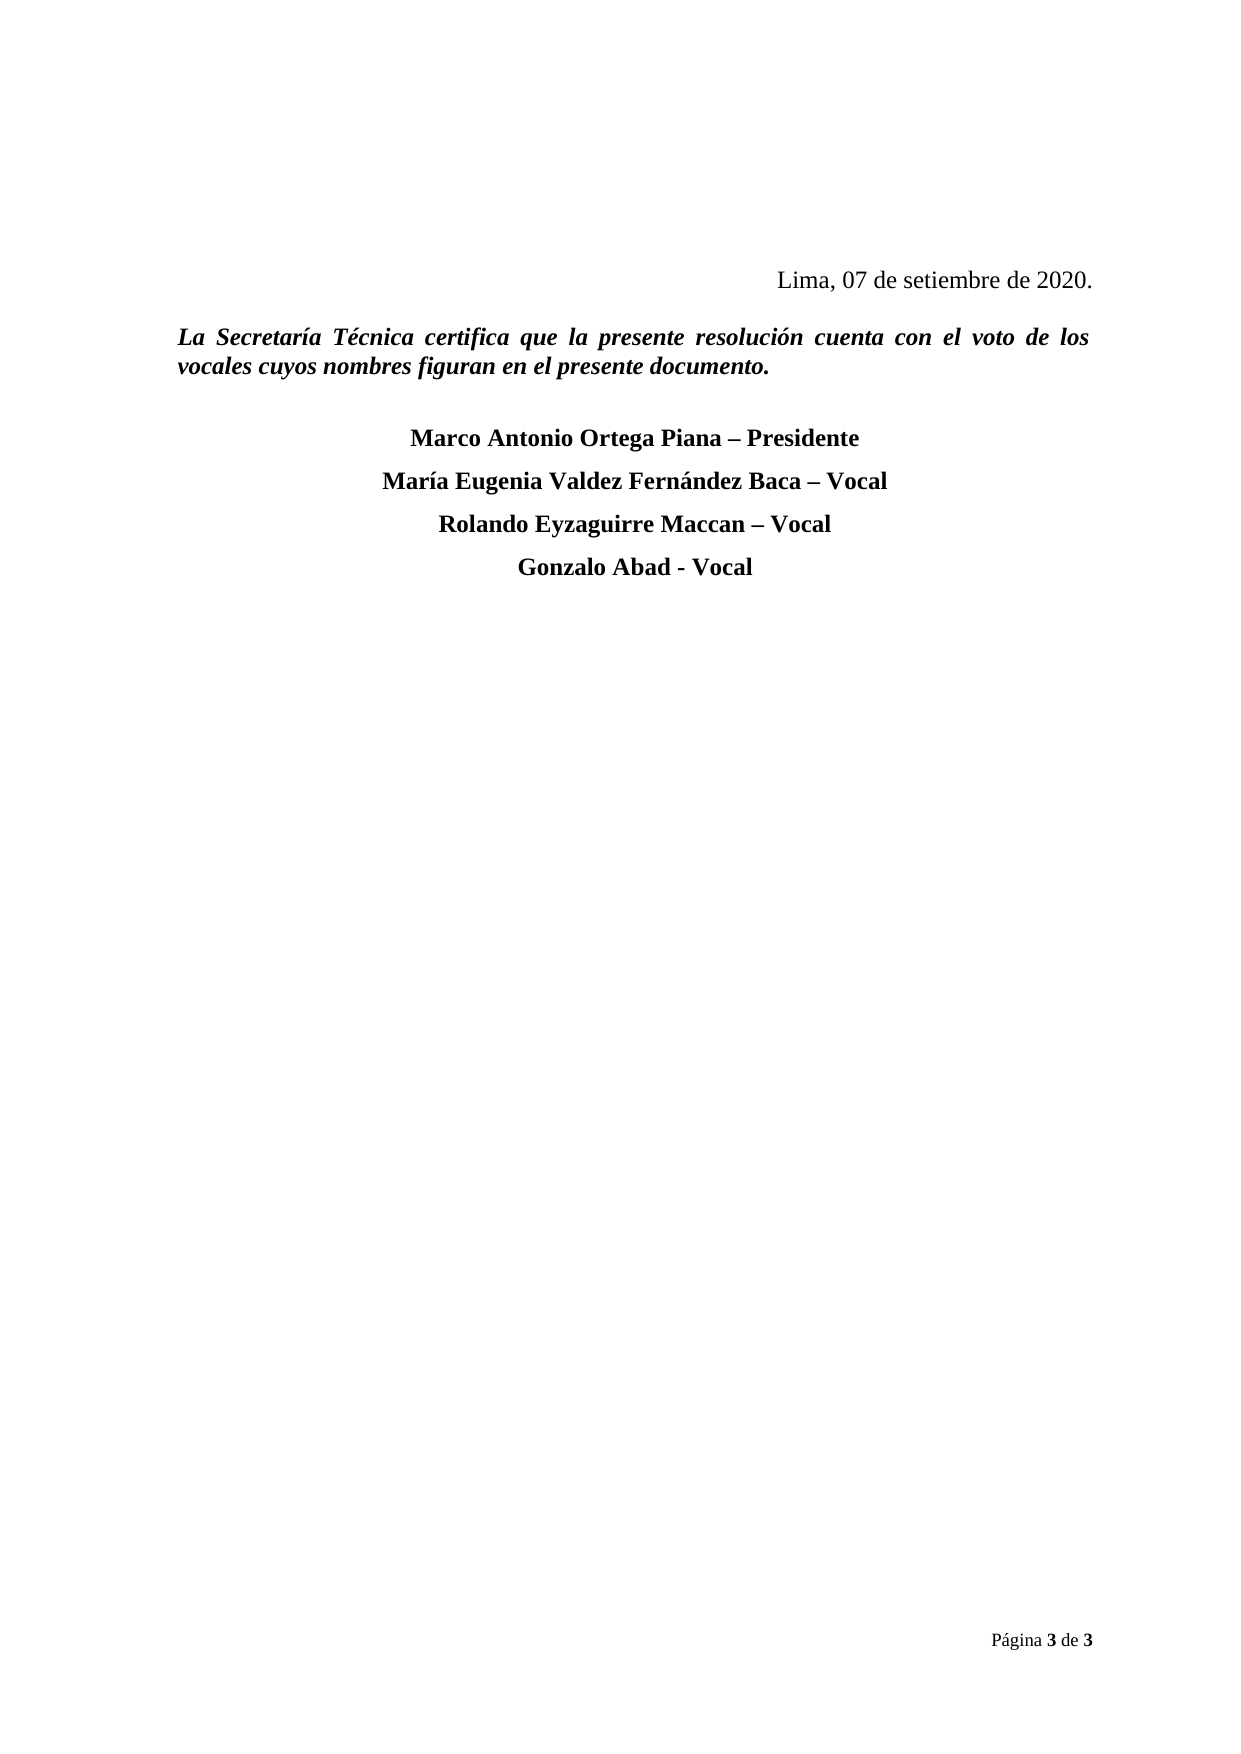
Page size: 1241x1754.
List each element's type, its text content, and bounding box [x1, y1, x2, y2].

text Gonzalo Abad - Vocal [177, 552, 1092, 581]
text María Eugenia Valdez Fernández Baca – Vocal [177, 466, 1092, 495]
text La Secretaría Técnica certifica que la presente resolución cuenta con el voto de los vocales cuyos nombres figuran en el presente documento. [177, 322, 1092, 380]
text Marco Antonio Ortega Piana – Presidente [177, 423, 1092, 452]
text Lima, 07 de setiembre de 2020. [177, 265, 1092, 294]
text Rolando Eyzaguirre Maccan – Vocal [177, 509, 1092, 538]
